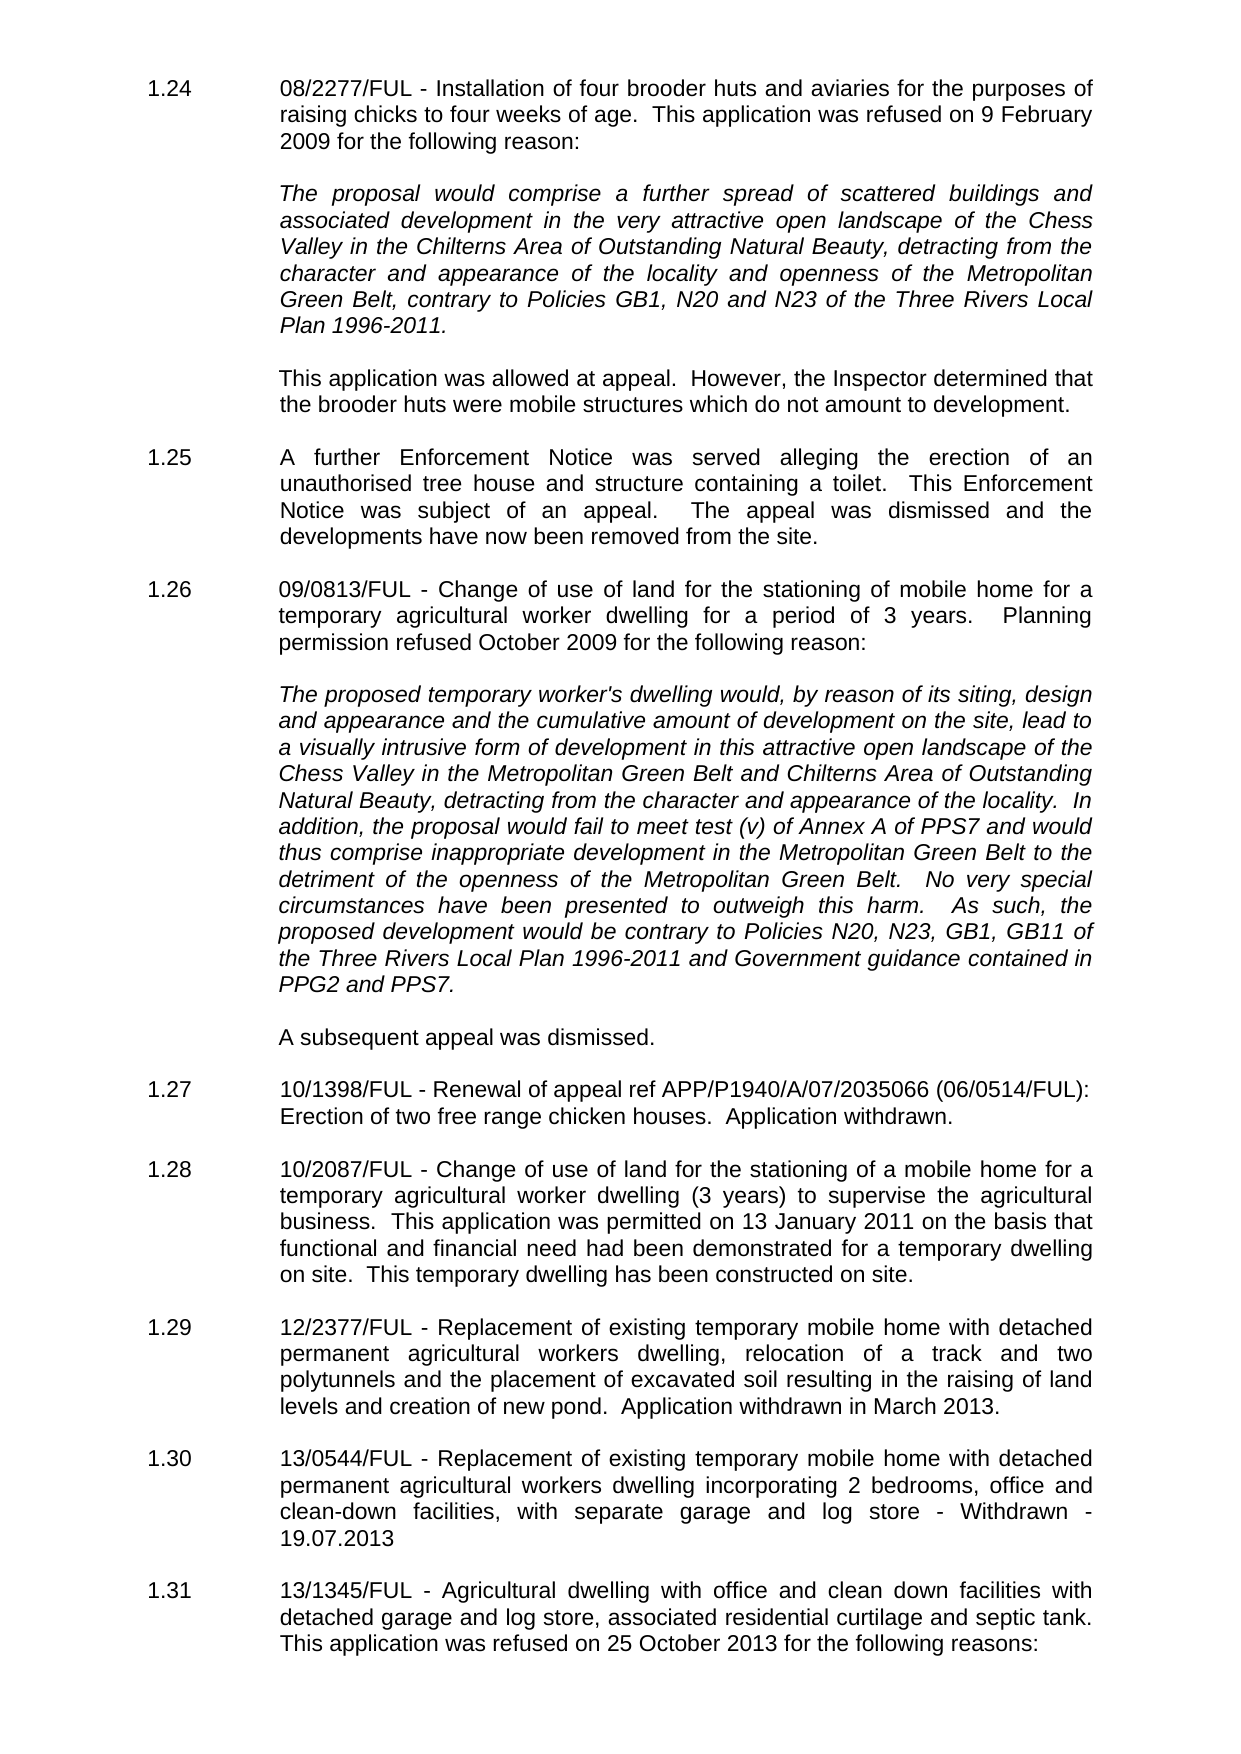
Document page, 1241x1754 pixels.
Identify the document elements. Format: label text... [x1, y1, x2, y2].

text 1.24 08/2277/FUL - Installation of four brooder huts and aviaries for the purposes of raising chicks to four weeks of age. This application was refused on 9 February 2009 for the following reason: [147, 75, 1093, 154]
text The proposed temporary worker's dwelling would, by reason of its siting, design and appearance and the cumulative amount of development on the site, lead to a visually intrusive form of development in this attractive open landscape of the Chess Valley in the Metropolitan Green Belt and Chilterns Area of Outstanding Natural Beauty, detracting from the character and appearance of the locality. In addition, the proposal would fail to meet test (v) of Annex A of PPS7 and would thus comprise inappropriate development in the Metropolitan Green Belt to the detriment of the openness of the Metropolitan Green Belt. No very special circumstances have been presented to outweigh this harm. As such, the proposed development would be contrary to Policies N20, N23, GB1, GB11 of the Three Rivers Local Plan 1996-2011 and Government guidance contained in PPG2 and PPS7. [147, 681, 1093, 997]
text 1.26 09/0813/FUL - Change of use of land for the stationing of mobile home for a temporary agricultural worker dwelling for a period of 3 years. Planning permission refused October 2009 for the following reason: [147, 576, 1093, 655]
text This application was allowed at appeal. However, the Inspector determined that the brooder huts were mobile structures which do not amount to development. [147, 365, 1093, 418]
text The proposal would comprise a further spread of scattered buildings and associated development in the very attractive open landscape of the Chess Valley in the Chilterns Area of Outstanding Natural Beauty, detracting from the character and appearance of the locality and openness of the Metropolitan Green Belt, contrary to Policies GB1, N20 and N23 of the Three Rivers Local Plan 1996-2011. [147, 180, 1093, 338]
text 1.31 13/1345/FUL - Agricultural dwelling with office and clean down facilities with detached garage and log store, associated residential curtilage and septic tank. This application was refused on 25 October 2013 for the following reasons: [147, 1577, 1093, 1656]
text A subsequent appeal was dismissed. [147, 1024, 1093, 1050]
text 1.27 10/1398/FUL - Renewal of appeal ref APP/P1940/A/07/2035066 (06/0514/FUL): Erection of two free range chicken houses. Application withdrawn. [147, 1076, 1093, 1129]
text 1.30 13/0544/FUL - Replacement of existing temporary mobile home with detached permanent agricultural workers dwelling incorporating 2 bedrooms, office and clean-down facilities, with separate garage and log store - Withdrawn - 19.07.2013 [147, 1445, 1093, 1551]
text 1.29 12/2377/FUL - Replacement of existing temporary mobile home with detached permanent agricultural workers dwelling, relocation of a track and two polytunnels and the placement of excavated soil resulting in the raising of land levels and creation of new pond. Application withdrawn in March 2013. [147, 1314, 1093, 1419]
text 1.28 10/2087/FUL - Change of use of land for the stationing of a mobile home for a temporary agricultural worker dwelling (3 years) to supervise the agricultural business. This application was permitted on 13 January 2011 on the basis that functional and financial need had been demonstrated for a temporary dwelling on site. This temporary dwelling has been constructed on site. [147, 1156, 1093, 1287]
text 1.25 A further Enforcement Notice was served alleging the erection of an unauthorised tree house and structure containing a toilet. This Enforcement Notice was subject of an appeal. The appeal was dismissed and the developments have now been removed from the site. [147, 444, 1093, 549]
